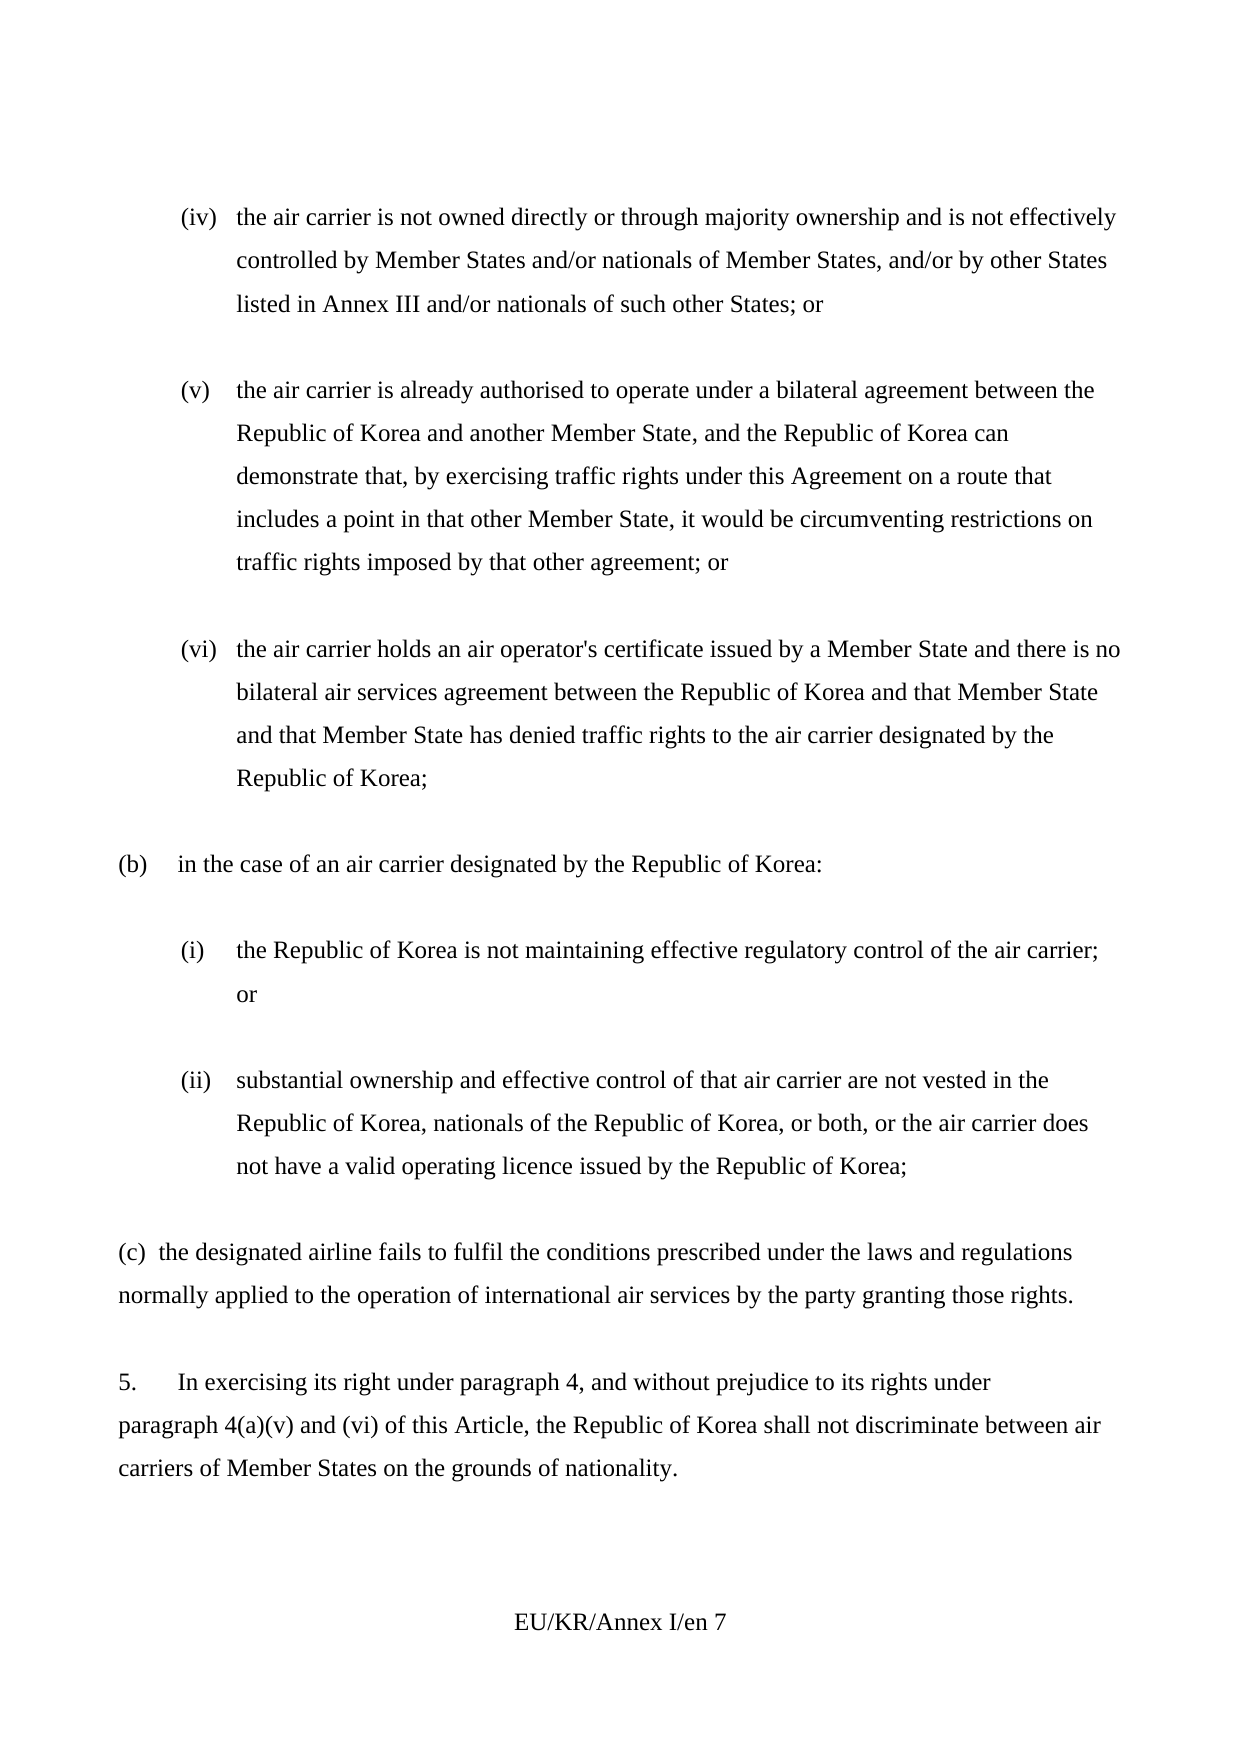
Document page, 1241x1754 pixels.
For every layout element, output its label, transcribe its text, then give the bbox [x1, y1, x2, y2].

text (b) in the case of an air carrier designated by the Republic of Korea: [118, 849, 1122, 878]
text (c) the designated airline fails to fulfil the conditions prescribed under the laws and regulations normally applied to the operation of international air services by the party granting those rights. [118, 1237, 1122, 1309]
text (vi) the air carrier holds an air operator's certificate issued by a Member State and there is no bilateral air services agreement between the Republic of Korea and that Member State and that Member State has denied traffic rights to the air carrier designated by the Republic of Korea; [118, 634, 1122, 792]
text (i) the Republic of Korea is not maintaining effective regulatory control of the air carrier; or [118, 936, 1122, 1007]
text (v) the air carrier is already authorised to operate under a bilateral agreement between the Republic of Korea and another Member State, and the Republic of Korea can demonstrate that, by exercising traffic rights under this Agreement on a route that includes a point in that other Member State, it would be circumventing restrictions on traffic rights imposed by that other agreement; or [118, 375, 1122, 576]
text (iv) the air carrier is not owned directly or through majority ownership and is not effectively controlled by Member States and/or nationals of Member States, and/or by other States listed in Annex III and/or nationals of such other States; or [118, 202, 1122, 317]
text 5. In exercising its right under paragraph 4, and without prejudice to its rights under paragraph 4(a)(v) and (vi) of this Article, the Republic of Korea shall not discriminate between air carriers of Member States on the grounds of nationality. [118, 1367, 1122, 1482]
text (ii) substantial ownership and effective control of that air carrier are not vested in the Republic of Korea, nationals of the Republic of Korea, or both, or the air carrier does not have a valid operating licence issued by the Republic of Korea; [118, 1065, 1122, 1180]
